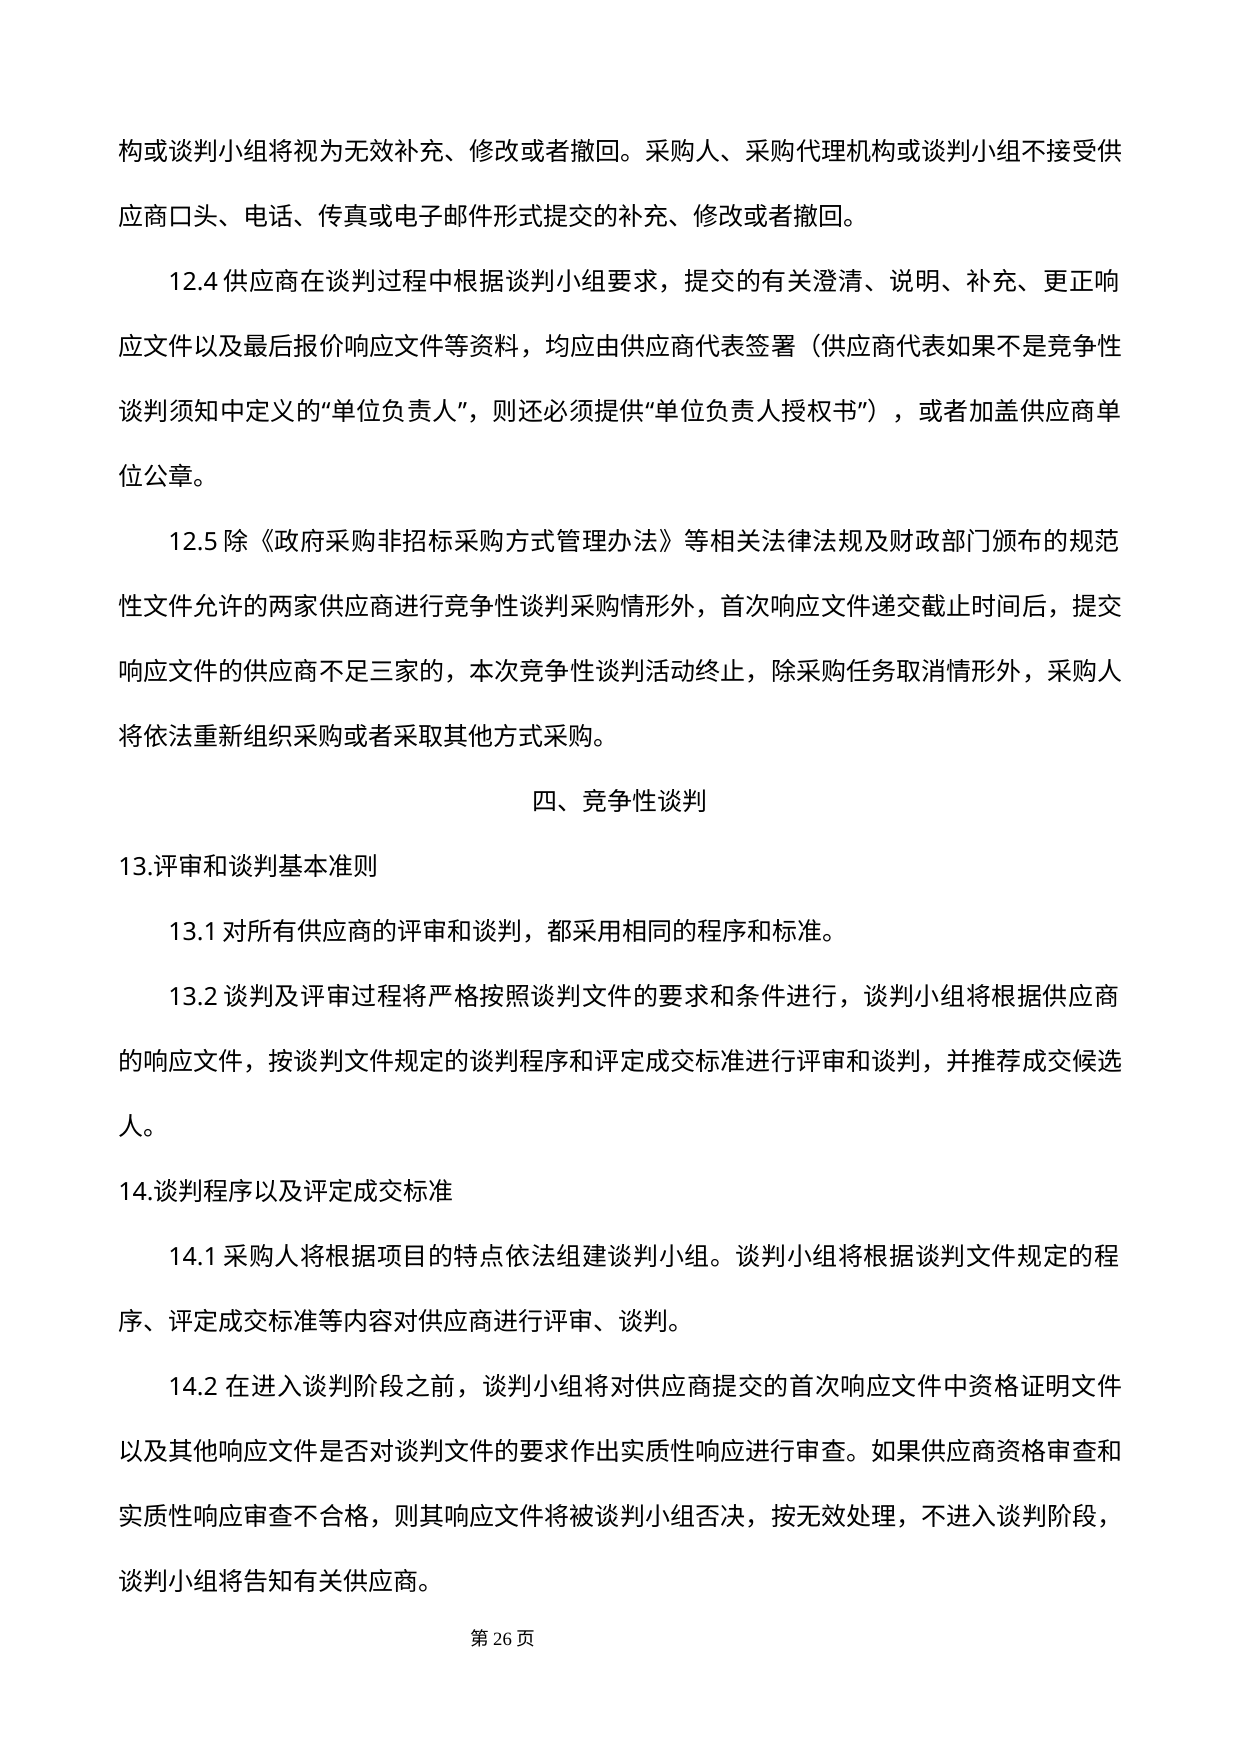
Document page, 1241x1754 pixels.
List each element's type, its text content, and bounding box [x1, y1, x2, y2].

text 13.2谈判及评审过程将严格按照谈判文件的要求和条件进行，谈判小组将根据供应商的响应文件，按谈判文件规定的谈判程序和评定成交标准进行评审和谈判，并推荐成交候选人。 [118, 963, 1122, 1158]
text 四、竞争性谈判 [118, 768, 1122, 833]
text 12.4供应商在谈判过程中根据谈判小组要求，提交的有关澄清、说明、补充、更正响应文件以及最后报价响应文件等资料，均应由供应商代表签署（供应商代表如果不是竞争性谈判须知中定义的“单位负责人”，则还必须提供“单位负责人授权书”），或者加盖供应商单位公章。 [118, 248, 1122, 508]
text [118, 118, 1122, 248]
text 14.谈判程序以及评定成交标准 [118, 1158, 1122, 1223]
text 13.1对所有供应商的评审和谈判，都采用相同的程序和标准。 [118, 898, 1122, 963]
text 12.5除《政府采购非招标采购方式管理办法》等相关法律法规及财政部门颁布的规范性文件允许的两家供应商进行竞争性谈判采购情形外，首次响应文件递交截止时间后，提交响应文件的供应商不足三家的，本次竞争性谈判活动终止，除采购任务取消情形外，采购人将依法重新组织采购或者采取其他方式采购。 [118, 508, 1122, 768]
text 14.2 在进入谈判阶段之前，谈判小组将对供应商提交的首次响应文件中资格证明文件以及其他响应文件是否对谈判文件的要求作出实质性响应进行审查。如果供应商资格审查和实质性响应审查不合格，则其响应文件将被谈判小组否决，按无效处理，不进入谈判阶段，谈判小组将告知有关供应商。 [118, 1353, 1122, 1613]
text 14.1采购人将根据项目的特点依法组建谈判小组。谈判小组将根据谈判文件规定的程序、评定成交标准等内容对供应商进行评审、谈判。 [118, 1223, 1122, 1353]
text 13.评审和谈判基本准则 [118, 833, 1122, 898]
